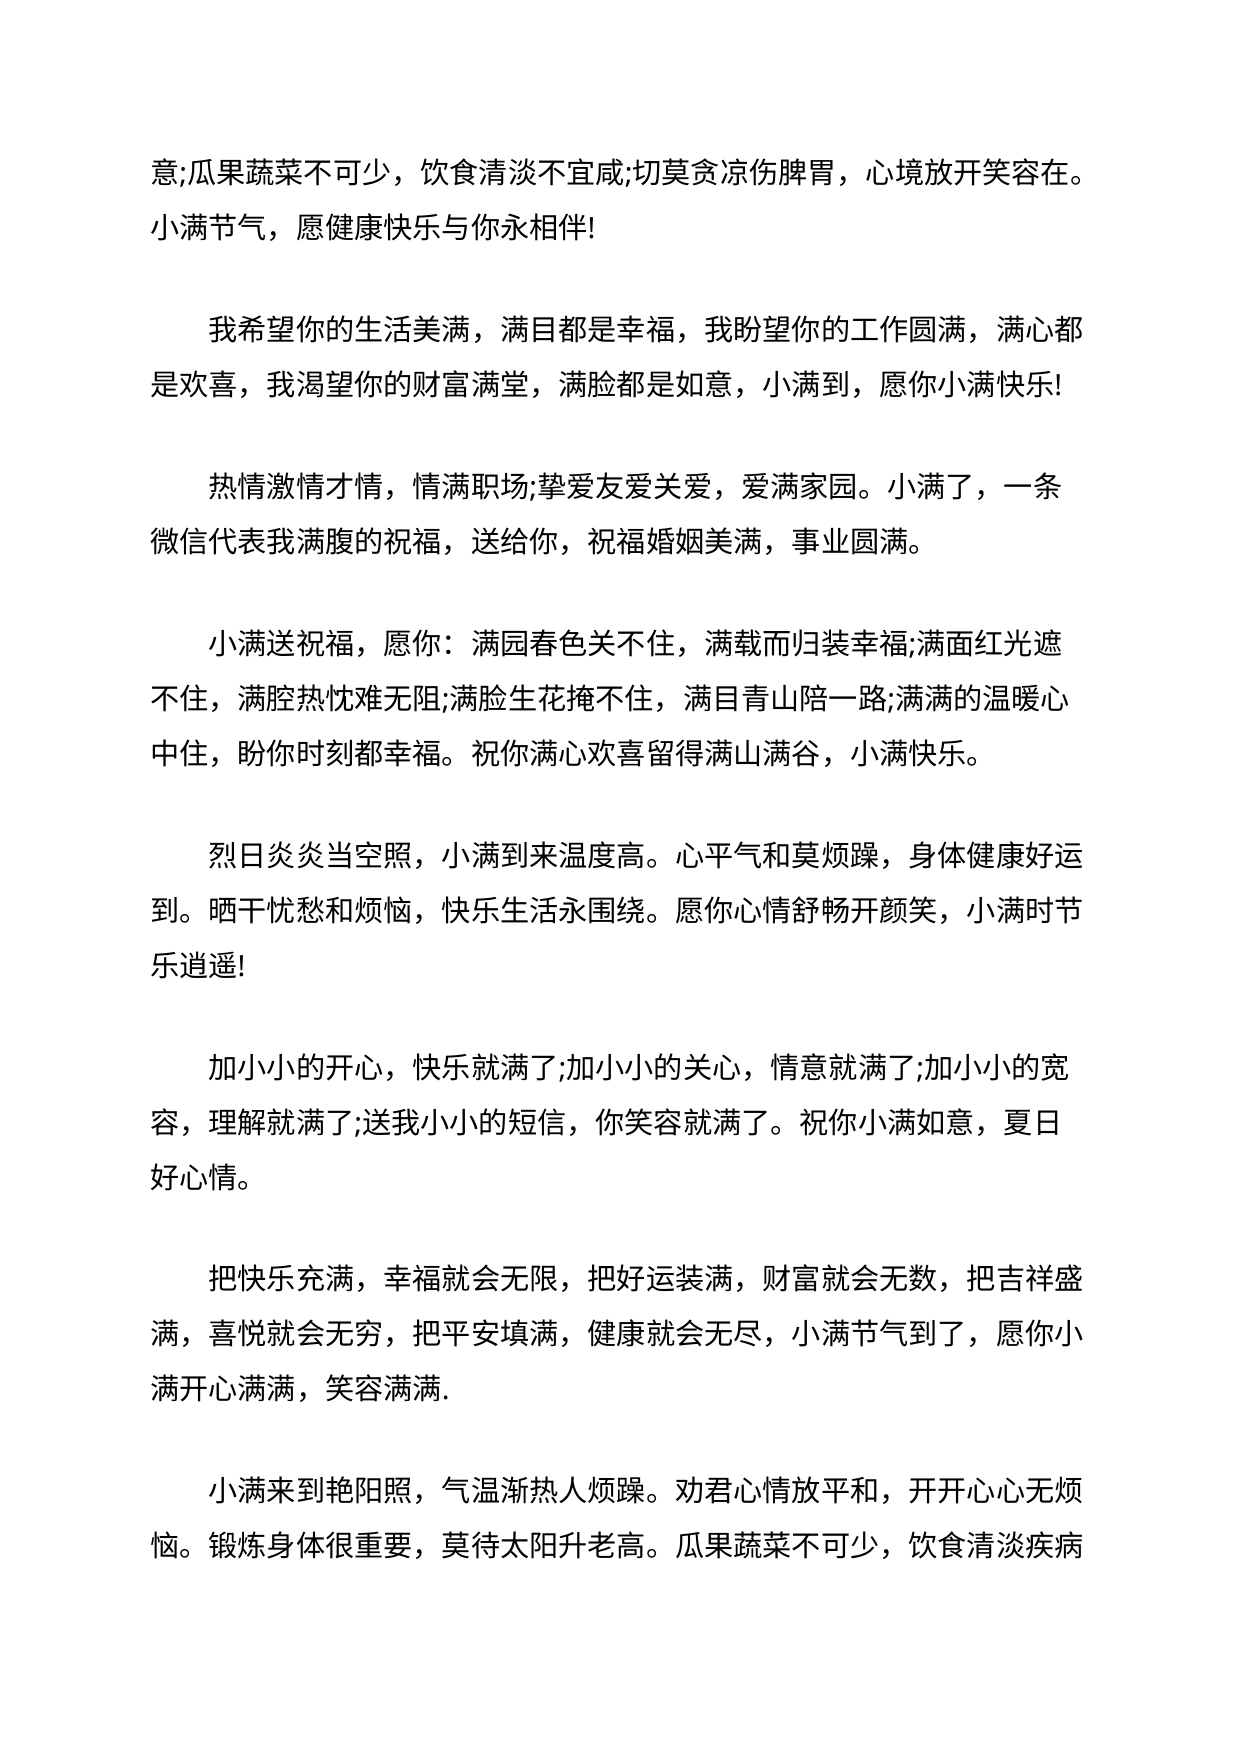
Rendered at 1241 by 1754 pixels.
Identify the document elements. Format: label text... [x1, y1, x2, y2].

text 我希望你的生活美满，满目都是幸福，我盼望你的工作圆满，满心都是欢喜，我渴望你的财富满堂，满脸都是如意，小满到，愿你小满快乐! [150, 307, 1090, 404]
text 热情激情才情，情满职场;挚爱友爱关爱，爱满家园。小满了，一条微信代表我满腹的祝福，送给你，祝福婚姻美满，事业圆满。 [150, 464, 1090, 561]
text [150, 150, 1090, 247]
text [150, 1468, 1090, 1565]
text 加小小的开心，快乐就满了;加小小的关心，情意就满了;加小小的宽容，理解就满了;送我小小的短信，你笑容就满了。祝你小满如意，夏日好心情。 [150, 1044, 1090, 1196]
text 烈日炎炎当空照，小满到来温度高。心平气和莫烦躁，身体健康好运到。晒干忧愁和烦恼，快乐生活永围绕。愿你心情舒畅开颜笑，小满时节乐逍遥! [150, 832, 1090, 984]
text 小满送祝福，愿你：满园春色关不住，满载而归装幸福;满面红光遮不住，满腔热忱难无阻;满脸生花掩不住，满目青山陪一路;满满的温暖心中住，盼你时刻都幸福。祝你满心欢喜留得满山满谷，小满快乐。 [150, 621, 1090, 773]
text 把快乐充满，幸福就会无限，把好运装满，财富就会无数，把吉祥盛满，喜悦就会无穷，把平安填满，健康就会无尽，小满节气到了，愿你小满开心满满，笑容满满. [150, 1256, 1090, 1408]
